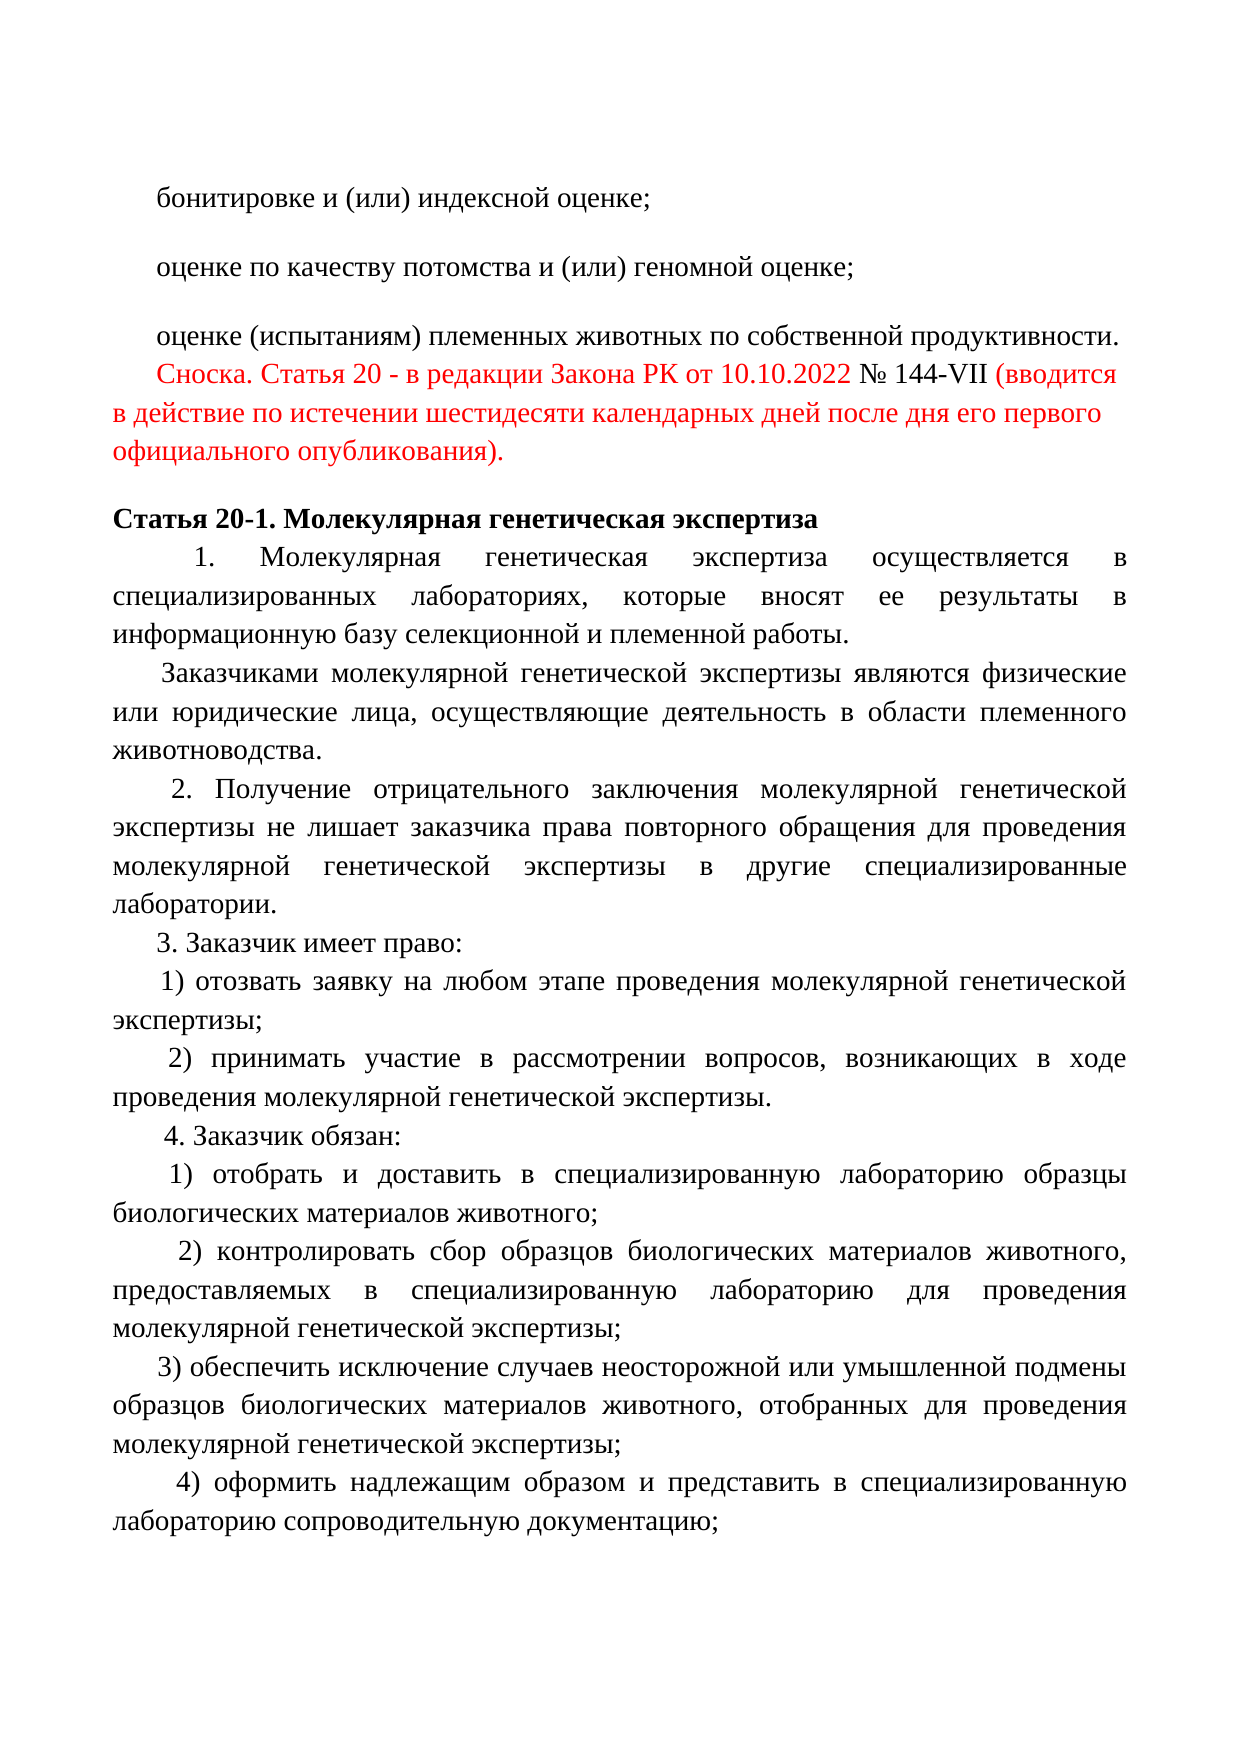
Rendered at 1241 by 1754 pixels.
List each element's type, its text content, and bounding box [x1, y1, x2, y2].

text Сноска. Статья 20 - в редакции Закона РК от 10.10.2022 № 144-VII (вводится в действие по истечении шестидесяти календарных дней после дня его первого официального опубликования). [112, 356, 1128, 497]
text оценке по качеству потомства и (или) геномной оценке; [112, 249, 1128, 282]
text 1) отобрать и доставить в специализированную лабораторию образцы биологических материалов животного; [112, 1156, 1128, 1228]
text 4. Заказчик обязан: [112, 1118, 1128, 1151]
text Статья 20-1. Молекулярная генетическая экспертиза [112, 501, 1128, 534]
text 2. Получение отрицательного заключения молекулярной генетической экспертизы не лишает заказчика права повторного обращения для проведения молекулярной генетической экспертизы в другие специализированные лаборатории. [112, 771, 1128, 920]
text оценке (испытаниям) племенных животных по собственной продуктивности. [112, 318, 1128, 351]
text 1. Молекулярная генетическая экспертиза осуществляется в специализированных лабораториях, которые вносят ее результаты в информационную базу селекционной и племенной работы. [112, 539, 1128, 650]
text Заказчиками молекулярной генетической экспертизы являются физические или юридические лица, осуществляющие деятельность в области племенного животноводства. [112, 655, 1128, 766]
text бонитировке и (или) индексной оценке; [112, 180, 1128, 214]
text 2) контролировать сбор образцов биологических материалов животного, предоставляемых в специализированную лабораторию для проведения молекулярной генетической экспертизы; [112, 1233, 1128, 1344]
text 4) оформить надлежащим образом и представить в специализированную лабораторию сопроводительную документацию; [112, 1464, 1128, 1537]
text 3. Заказчик имеет право: [112, 925, 1128, 958]
text 3) обеспечить исключение случаев неосторожной или умышленной подмены образцов биологических материалов животного, отобранных для проведения молекулярной генетической экспертизы; [112, 1349, 1128, 1459]
text 2) принимать участие в рассмотрении вопросов, возникающих в ходе проведения молекулярной генетической экспертизы. [112, 1041, 1128, 1113]
text 1) отозвать заявку на любом этапе проведения молекулярной генетической экспертизы; [112, 963, 1128, 1036]
